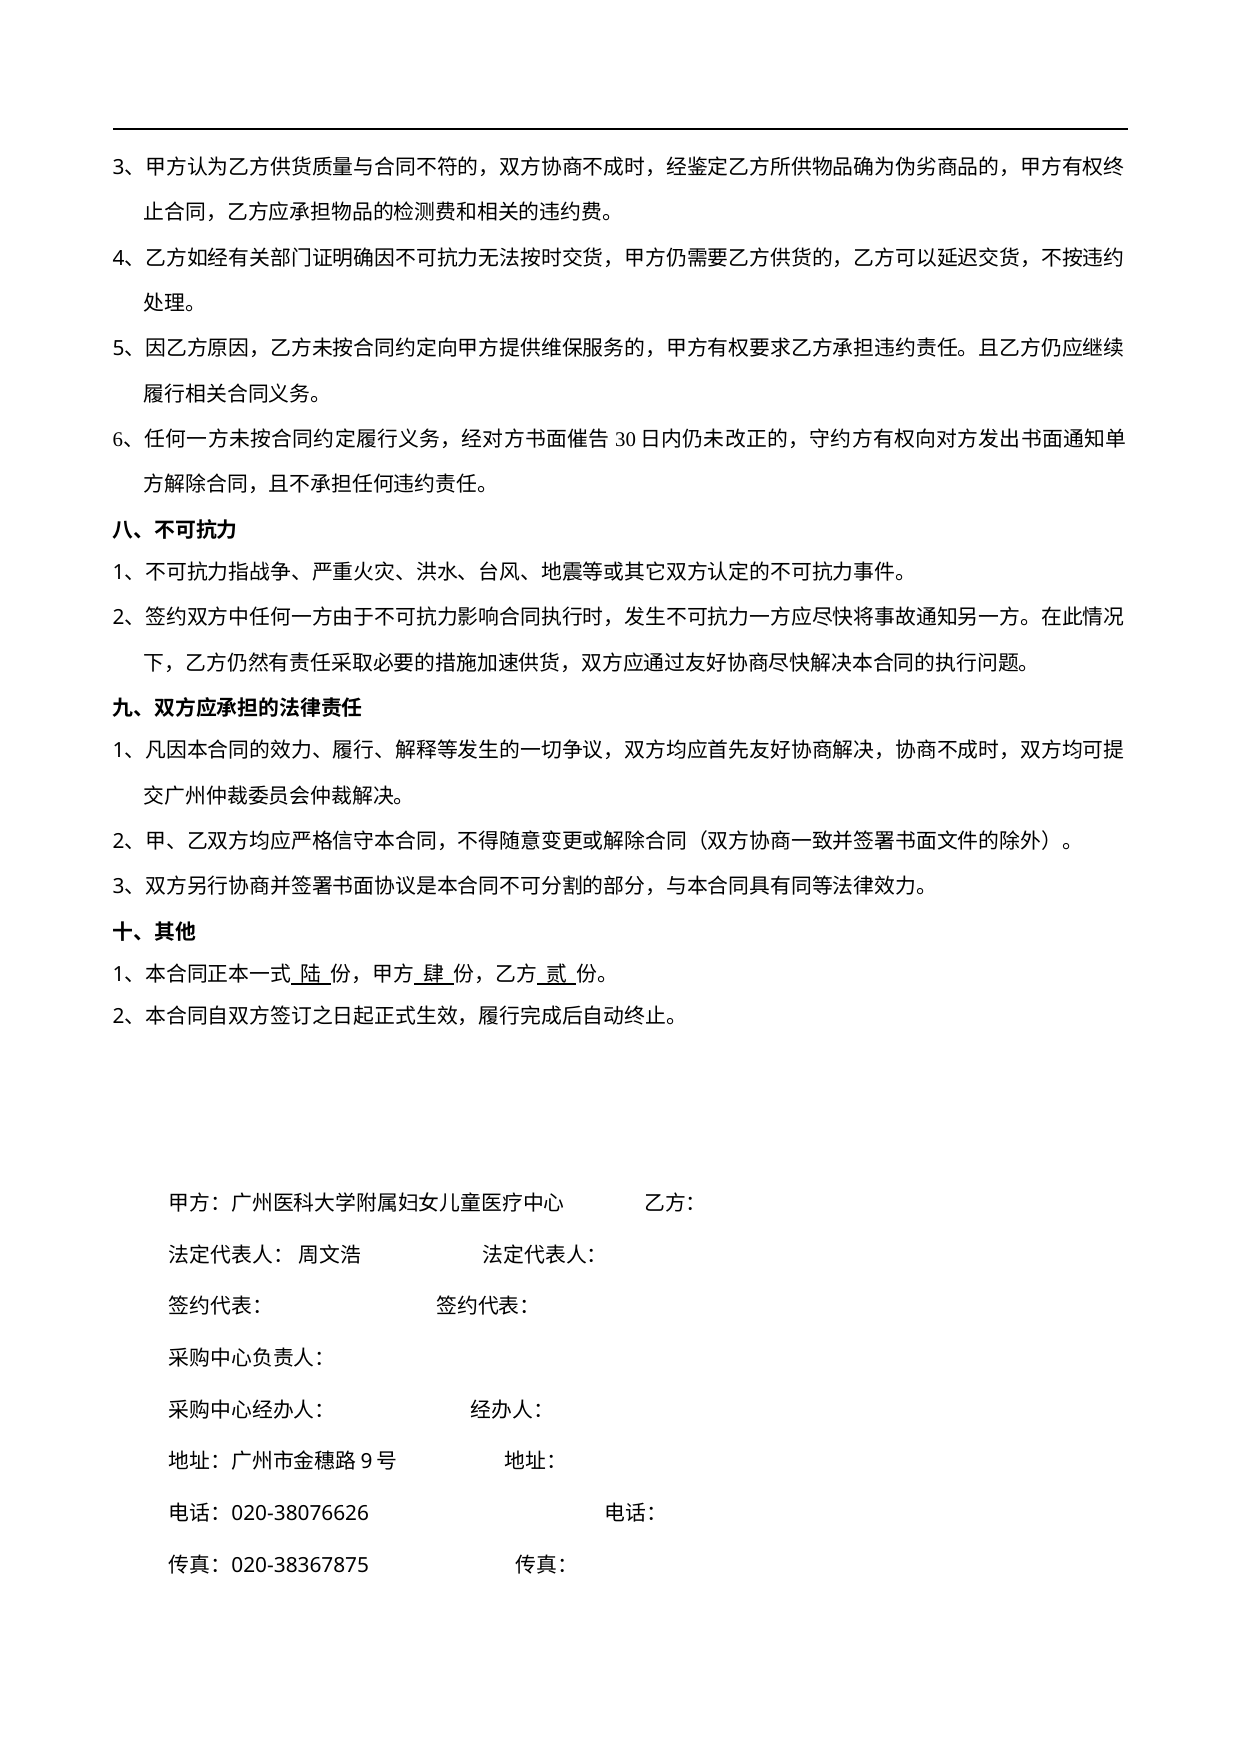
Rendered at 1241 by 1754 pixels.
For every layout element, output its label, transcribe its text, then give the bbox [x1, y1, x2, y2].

text 十、其他 [112, 915, 1128, 945]
text 2、签约双方中任何一方由于不可抗力影响合同执行时，发生不可抗力一方应尽快将事故通知另一方。在此情况下，乙方仍然有责任采取必要的措施加速供货，双方应通过友好协商尽快解决本合同的执行问题。 [112, 601, 1128, 676]
text 1、本合同正本一式 陆 份，甲方 肆 份，乙方 贰 份。 [112, 957, 1128, 988]
text 采购中心经办人： 经办人： [112, 1389, 1128, 1424]
text 4、乙方如经有关部门证明确因不可抗力无法按时交货，甲方仍需要乙方供货的，乙方可以延迟交货，不按违约处理。 [112, 241, 1128, 316]
text 九、双方应承担的法律责任 [112, 691, 1128, 721]
text 甲方：广州医科大学附属妇女儿童医疗中心 乙方： [112, 1182, 1128, 1217]
text 地址：广州市金穗路9号 地址： [112, 1440, 1128, 1476]
text 法定代表人： 周文浩 法定代表人： [112, 1234, 1128, 1269]
text 八、不可抗力 [112, 513, 1128, 543]
text 6、任何一方未按合同约定履行义务，经对方书面催告30日内仍未改正的，守约方有权向对方发出书面通知单方解除合同，且不承担任何违约责任。 [112, 422, 1128, 498]
text 3、双方另行协商并签署书面协议是本合同不可分割的部分，与本合同具有同等法律效力。 [112, 870, 1128, 900]
text 5、因乙方原因，乙方未按合同约定向甲方提供维保服务的，甲方有权要求乙方承担违约责任。且乙方仍应继续履行相关合同义务。 [112, 331, 1128, 407]
text 3、甲方认为乙方供货质量与合同不符的，双方协商不成时，经鉴定乙方所供物品确为伪劣商品的，甲方有权终止合同，乙方应承担物品的检测费和相关的违约费。 [112, 150, 1128, 226]
text 签约代表： 签约代表： [112, 1285, 1128, 1321]
text 传真：020-38367875 传真： [112, 1544, 1128, 1579]
text 2、本合同自双方签订之日起正式生效，履行完成后自动终止。 [112, 1000, 1128, 1030]
text 1、凡因本合同的效力、履行、解释等发生的一切争议，双方均应首先友好协商解决，协商不成时，双方均可提交广州仲裁委员会仲裁解决。 [112, 733, 1128, 809]
text 2、甲、乙双方均应严格信守本合同，不得随意变更或解除合同（双方协商一致并签署书面文件的除外）。 [112, 824, 1128, 854]
text 1、不可抗力指战争、严重火灾、洪水、台风、地震等或其它双方认定的不可抗力事件。 [112, 555, 1128, 585]
text 采购中心负责人： [112, 1337, 1128, 1372]
text 电话：020-38076626 电话： [112, 1492, 1128, 1527]
